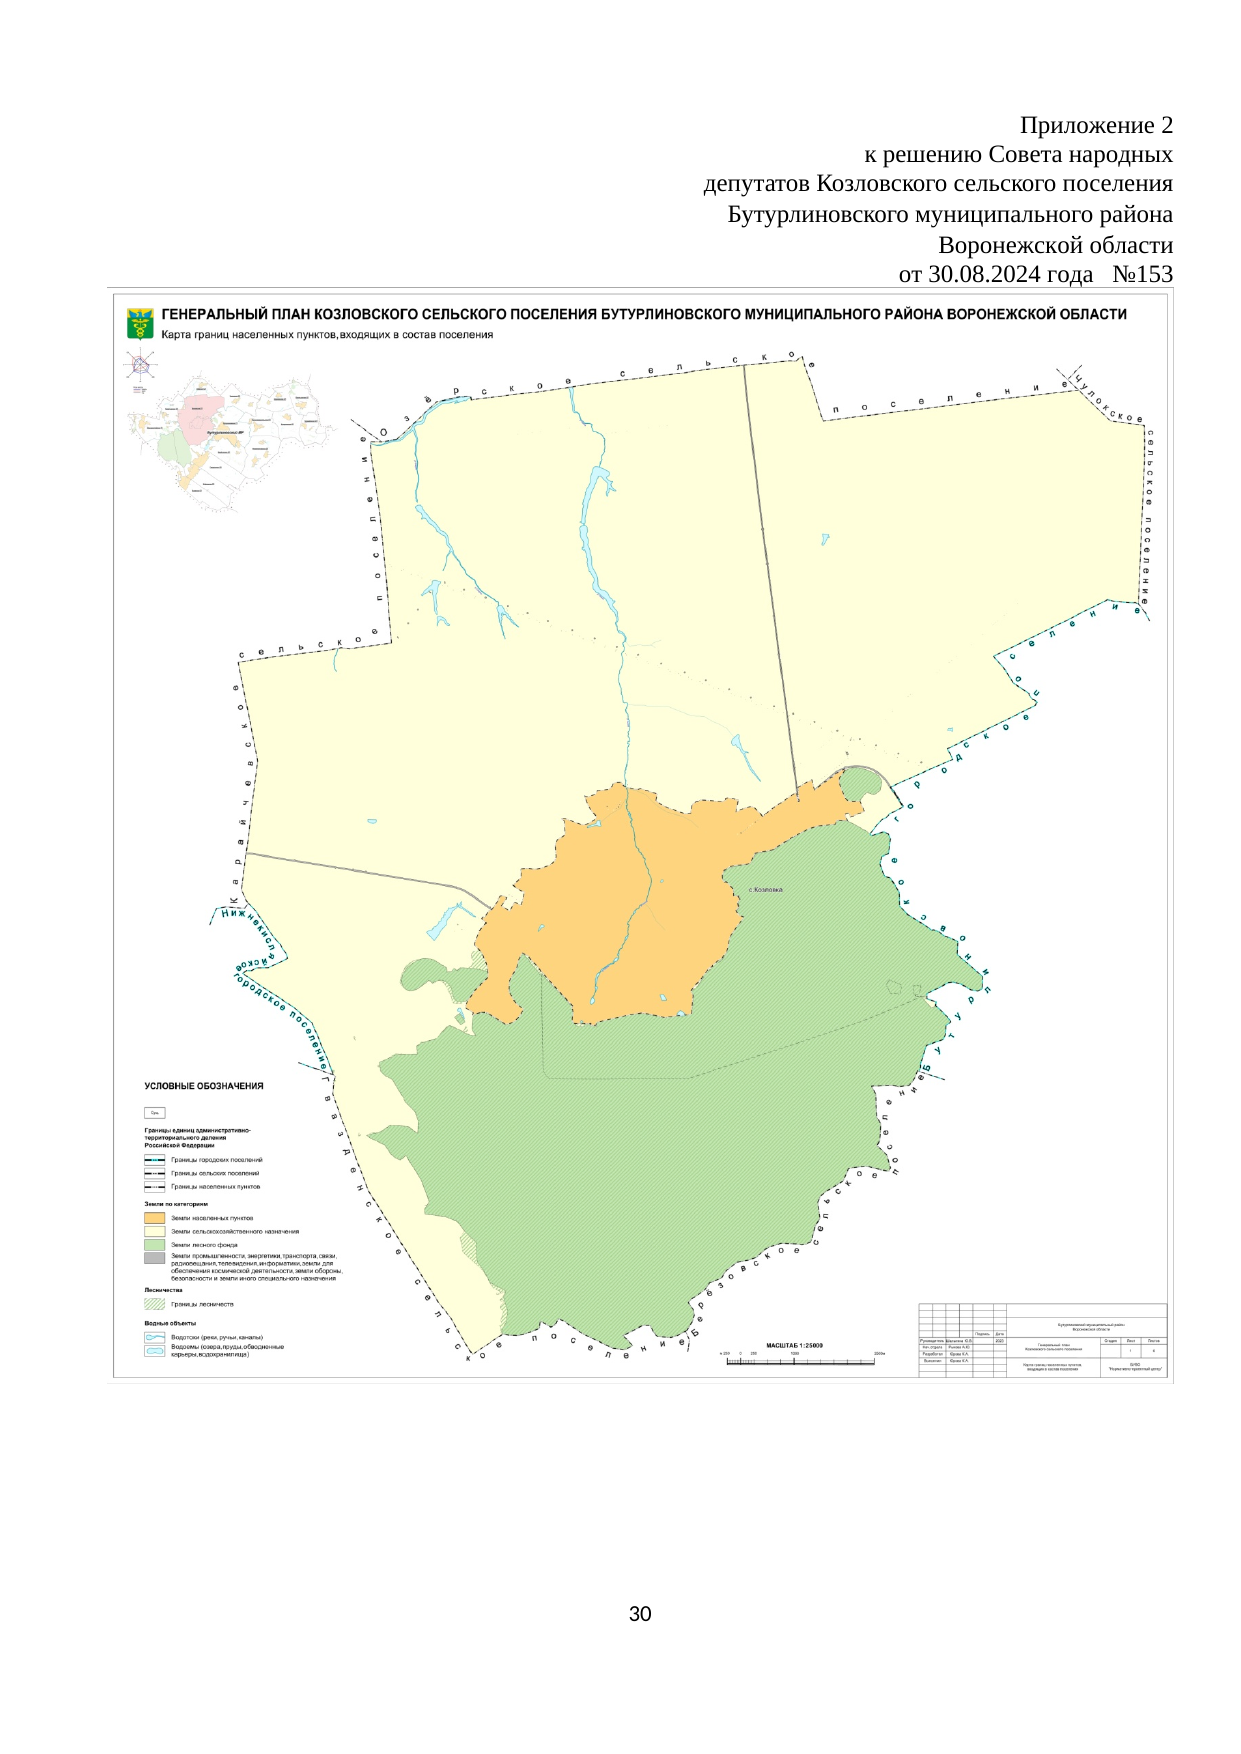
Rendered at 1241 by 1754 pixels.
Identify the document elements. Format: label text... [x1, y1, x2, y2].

text от 30.08.2024 года №153 [106, 259, 1173, 287]
text депутатов Козловского сельского поселения [106, 168, 1173, 197]
text к решению Совета народных [106, 139, 1173, 168]
text Воронежской области [106, 230, 1173, 259]
text Бутурлиновского муниципального района [106, 199, 1173, 228]
picture [107, 287, 1174, 1384]
text Приложение 2 [106, 110, 1173, 139]
